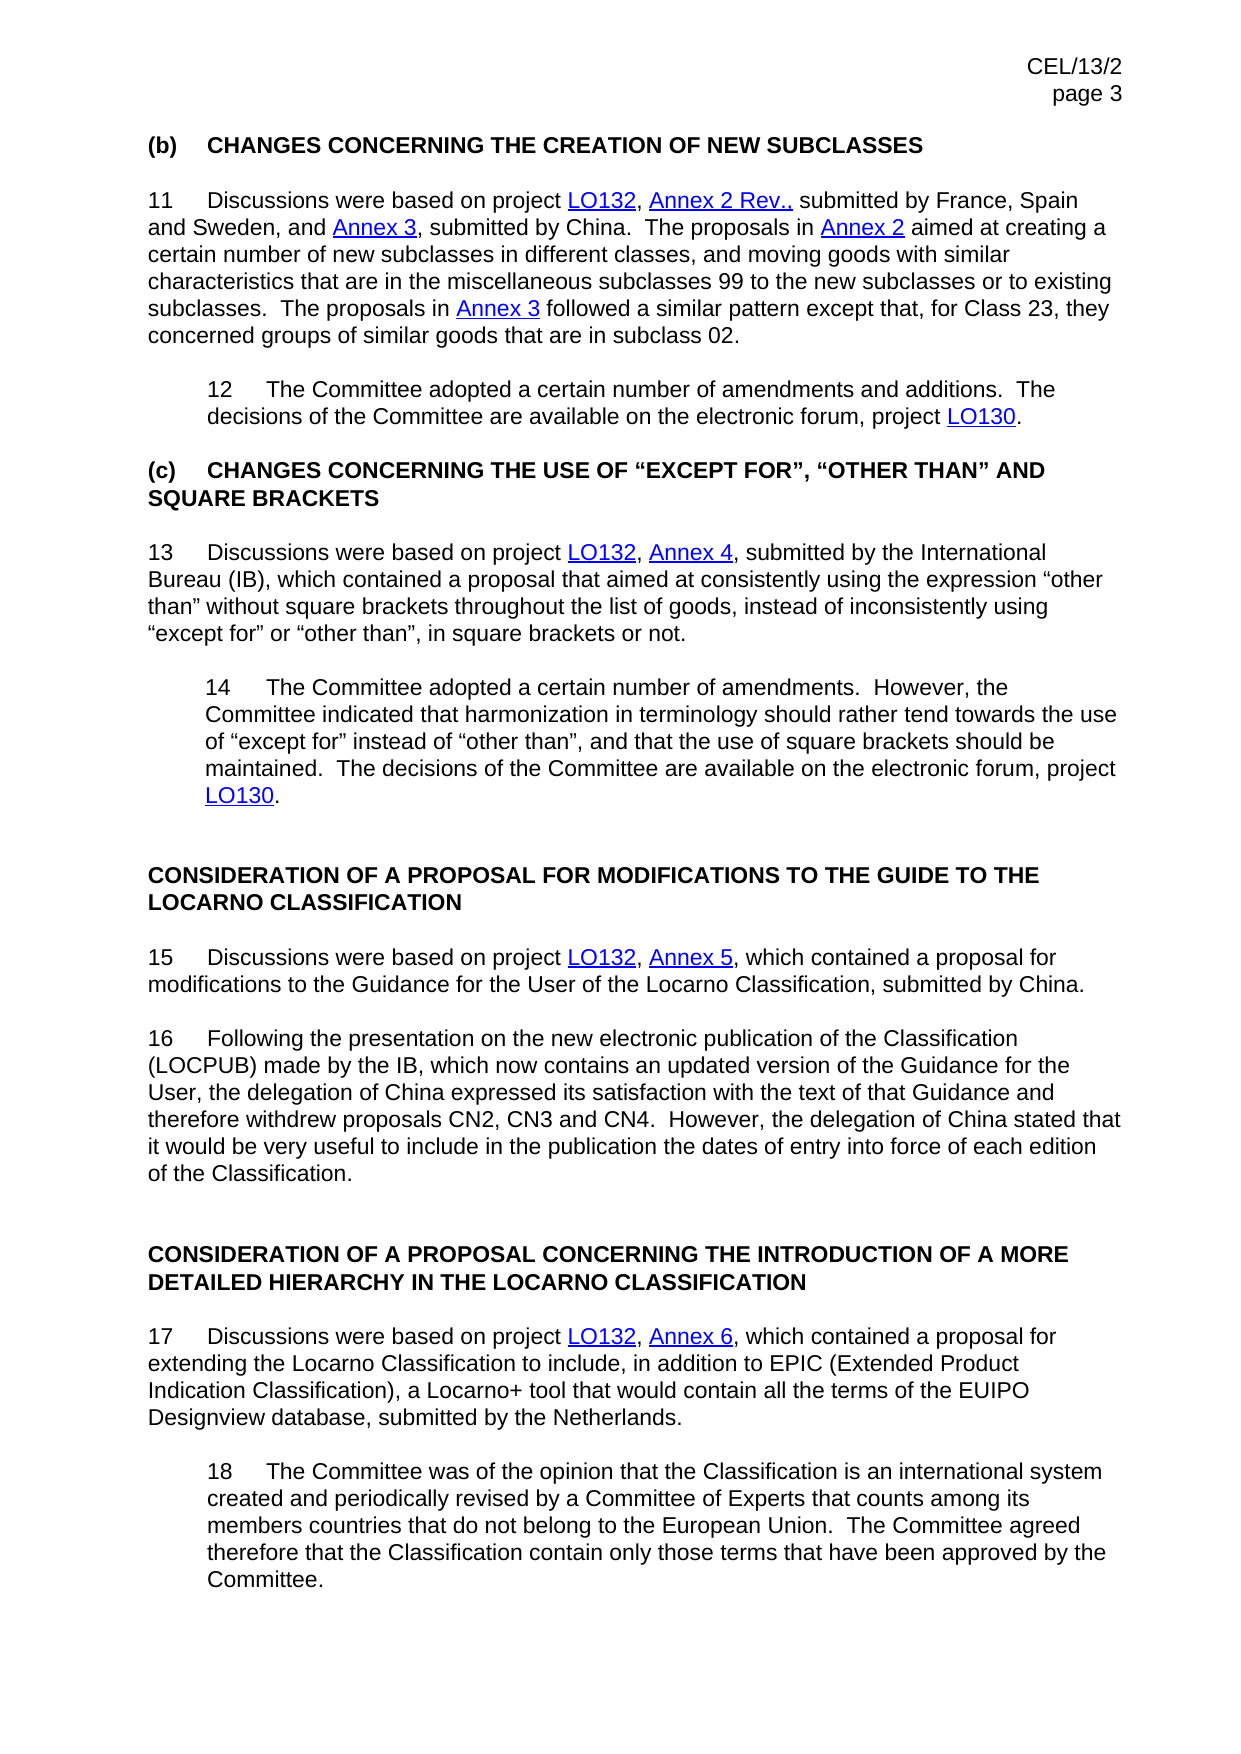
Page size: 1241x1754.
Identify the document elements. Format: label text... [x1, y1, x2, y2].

text Discussions were based on project LO132, Annex 2 Rev., submitted by France, Spain and Sweden, and Annex 3, submitted by China. The proposals in Annex 2 aimed at creating a certain number of new subclasses in different classes, and moving goods with similar characteristics that are in the miscellaneous subclasses 99 to the new subclasses or to existing subclasses. The proposals in Annex 3 followed a similar pattern except that, for Class 23, they concerned groups of similar goods that are in subclass 02. [148, 186, 1122, 349]
text Discussions were based on project LO132, Annex 5, which contained a proposal for modifications to the Guidance for the User of the Locarno Classification, submitted by China. [148, 943, 1122, 997]
text The Committee was of the opinion that the Classification is an international system created and periodically revised by a Committee of Experts that counts among its members countries that do not belong to the European Union. The Committee agreed therefore that the Classification contain only those terms that have been approved by the Committee. [207, 1458, 1122, 1593]
text The Committee adopted a certain number of amendments and additions. The decisions of the Committee are available on the electronic forum, project LO130. [207, 376, 1122, 430]
text Discussions were based on project LO132, Annex 6, which contained a proposal for extending the Locarno Classification to include, in addition to EPIC (Extended Product Indication Classification), a Locarno+ tool that would contain all the terms of the EUIPO Designview database, submitted by the Netherlands. [148, 1322, 1122, 1431]
text Discussions were based on project LO132, Annex 4, submitted by the International Bureau (IB), which contained a proposal that aimed at consistently using the expression “other than” without square brackets throughout the list of goods, instead of inconsistently using “except for” or “other than”, in square brackets or not. [148, 538, 1122, 647]
text CONSIDERATION OF a PROPOSAL FOR modifications to the guide TO THE LOCARNO CLASSIFICATION [148, 862, 1122, 916]
text (c) Changes concerning the use of “EXCEPT FOR”, “OTHER THAN” AND SQUARE BRACKETS [148, 457, 1122, 511]
text The Committee adopted a certain number of amendments. However, the Committee indicated that harmonization in terminology should rather tend towards the use of “except for” instead of “other than”, and that the use of square brackets should be maintained. The decisions of the Committee are available on the electronic forum, project LO130. [205, 674, 1122, 809]
text CONSIDERATION OF A PROPOSAL CONCERNING THE INTRODUCTION OF A MORE DETAILED HIERARCHY IN THE LOCARNO CLASSIFICATION [148, 1241, 1122, 1295]
text Following the presentation on the new electronic publication of the Classification (LOCPUB) made by the IB, which now contains an updated version of the Guidance for the User, the delegation of China expressed its satisfaction with the text of that Guidance and therefore withdrew proposals CN2, CN3 and CN4. However, the delegation of China stated that it would be very useful to include in the publication the dates of entry into force of each edition of the Classification. [148, 1024, 1122, 1187]
text (b) Changes concerning THE CREATION OF NEW SUBClasses [148, 132, 1122, 159]
